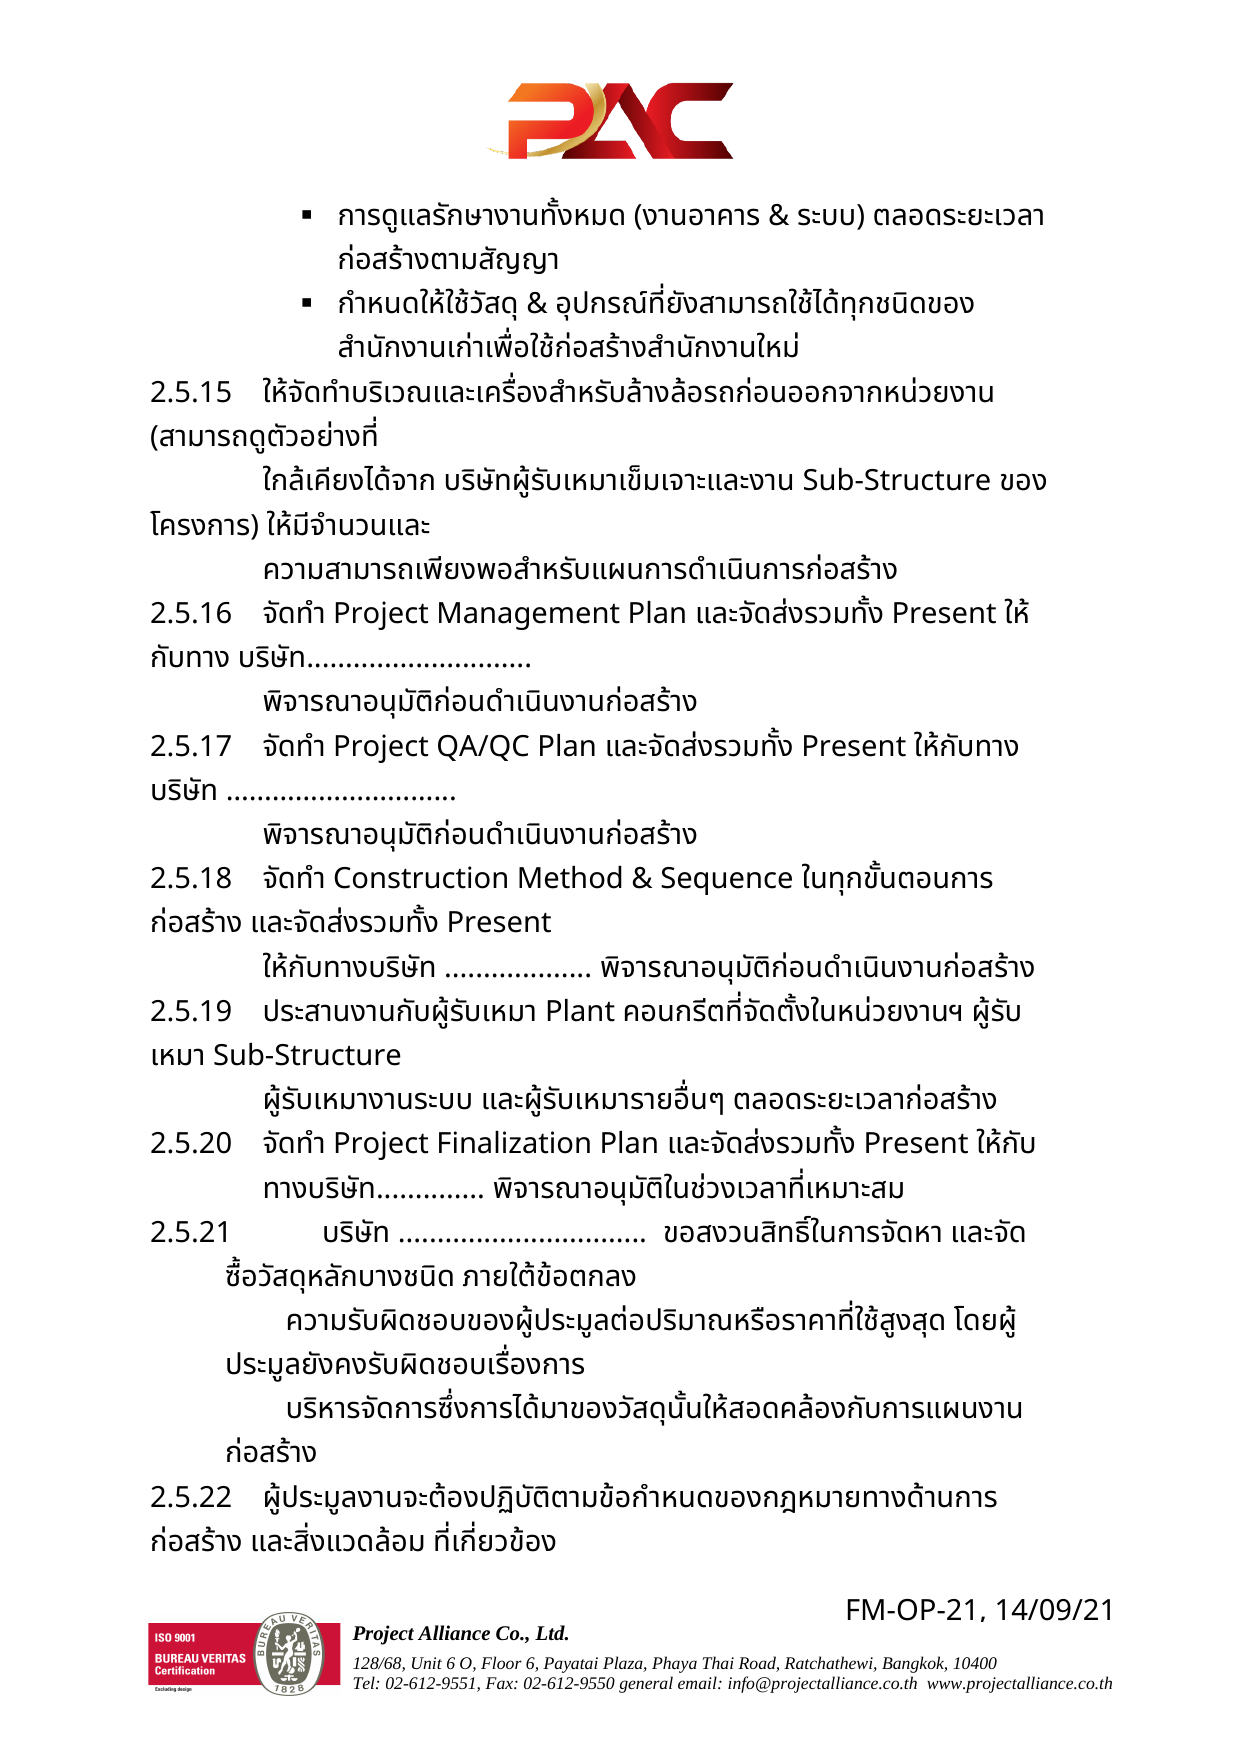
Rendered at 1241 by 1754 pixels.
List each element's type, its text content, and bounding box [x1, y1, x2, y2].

text 2.5.19 ประสานงานกับผู้รับเหมา Plant คอนกรีตที่จัดตั้งในหน่วยงานฯ ผู้รับเหมา Sub-Structure [150, 990, 1053, 1079]
text 2.5.17 จัดทำ Project QA/QC Plan และจัดส่งรวมทั้ง Present ให้กับทางบริษัท ………………………... [150, 725, 1053, 813]
text ความรับผิดชอบของผู้ประมูลต่อปริมาณหรือราคาที่ใช้สูงสุด โดยผู้ประมูลยังคงรับผิดชอบเรื่องการ [225, 1300, 1053, 1388]
text พิจารณาอนุมัติก่อนดำเนินงานก่อสร้าง [150, 813, 1053, 857]
list บริษัท ................................ ขอสงวนสิทธิ์ในการจัดหา และจัดซื้อวัสดุหลักบางชนิด ภายใต้ข้อตกลง [150, 1211, 1053, 1300]
text ผู้รับเหมางานระบบ และผู้รับเหมารายอื่นๆ ตลอดระยะเวลาก่อสร้าง [150, 1079, 1053, 1123]
text ความสามารถเพียงพอสำหรับแผนการดำเนินการก่อสร้าง [150, 548, 1053, 592]
text 2.5.15 ให้จัดทำบริเวณและเครื่องสำหรับล้างล้อรถก่อนออกจากหน่วยงาน (สามารถดูตัวอย่างที่ [150, 371, 1053, 459]
text ใกล้เคียงได้จาก บริษัทผู้รับเหมาเข็มเจาะและงาน Sub-Structure ของโครงการ) ให้มีจำนวนและ [150, 459, 1053, 548]
text พิจารณาอนุมัติก่อนดำเนินงานก่อสร้าง [150, 681, 1053, 725]
text 2.5.22 ผู้ประมูลงานจะต้องปฏิบัติตามข้อกำหนดของกฎหมายทางด้านการก่อสร้าง และสิ่งแวดล้อม ที่เกี่ยวข้อง [150, 1476, 1053, 1564]
text 2.5.18 จัดทำ Construction Method & Sequence ในทุกขั้นตอนการก่อสร้าง และจัดส่งรวมทั้ง Present [150, 857, 1053, 946]
text ให้กับทางบริษัท ................... พิจารณาอนุมัติก่อนดำเนินงานก่อสร้าง [150, 946, 1053, 990]
picture [148, 1612, 341, 1696]
list การดูแลรักษางานทั้งหมด (งานอาคาร & ระบบ) ตลอดระยะเวลาก่อสร้างตามสัญญา [300, 194, 1053, 283]
text บริหารจัดการซึ่งการได้มาของวัสดุนั้นให้สอดคล้องกับการแผนงานก่อสร้าง [225, 1388, 1053, 1476]
text 2.5.20 จัดทำ Project Finalization Plan และจัดส่งรวมทั้ง Present ให้กับทางบริษัท.............. พิจารณาอนุมัติในช่วงเวลาที่เหมาะสม [150, 1123, 1053, 1211]
list กำหนดให้ใช้วัสดุ & อุปกรณ์ที่ยังสามารถใช้ได้ทุกชนิดของสำนักงานเก่าเพื่อใช้ก่อสร้างสำนักงานใหม่ [300, 283, 1053, 371]
text 2.5.16 จัดทำ Project Management Plan และจัดส่งรวมทั้ง Present ให้กับทาง บริษัท............................. [150, 592, 1053, 681]
picture [481, 75, 738, 166]
